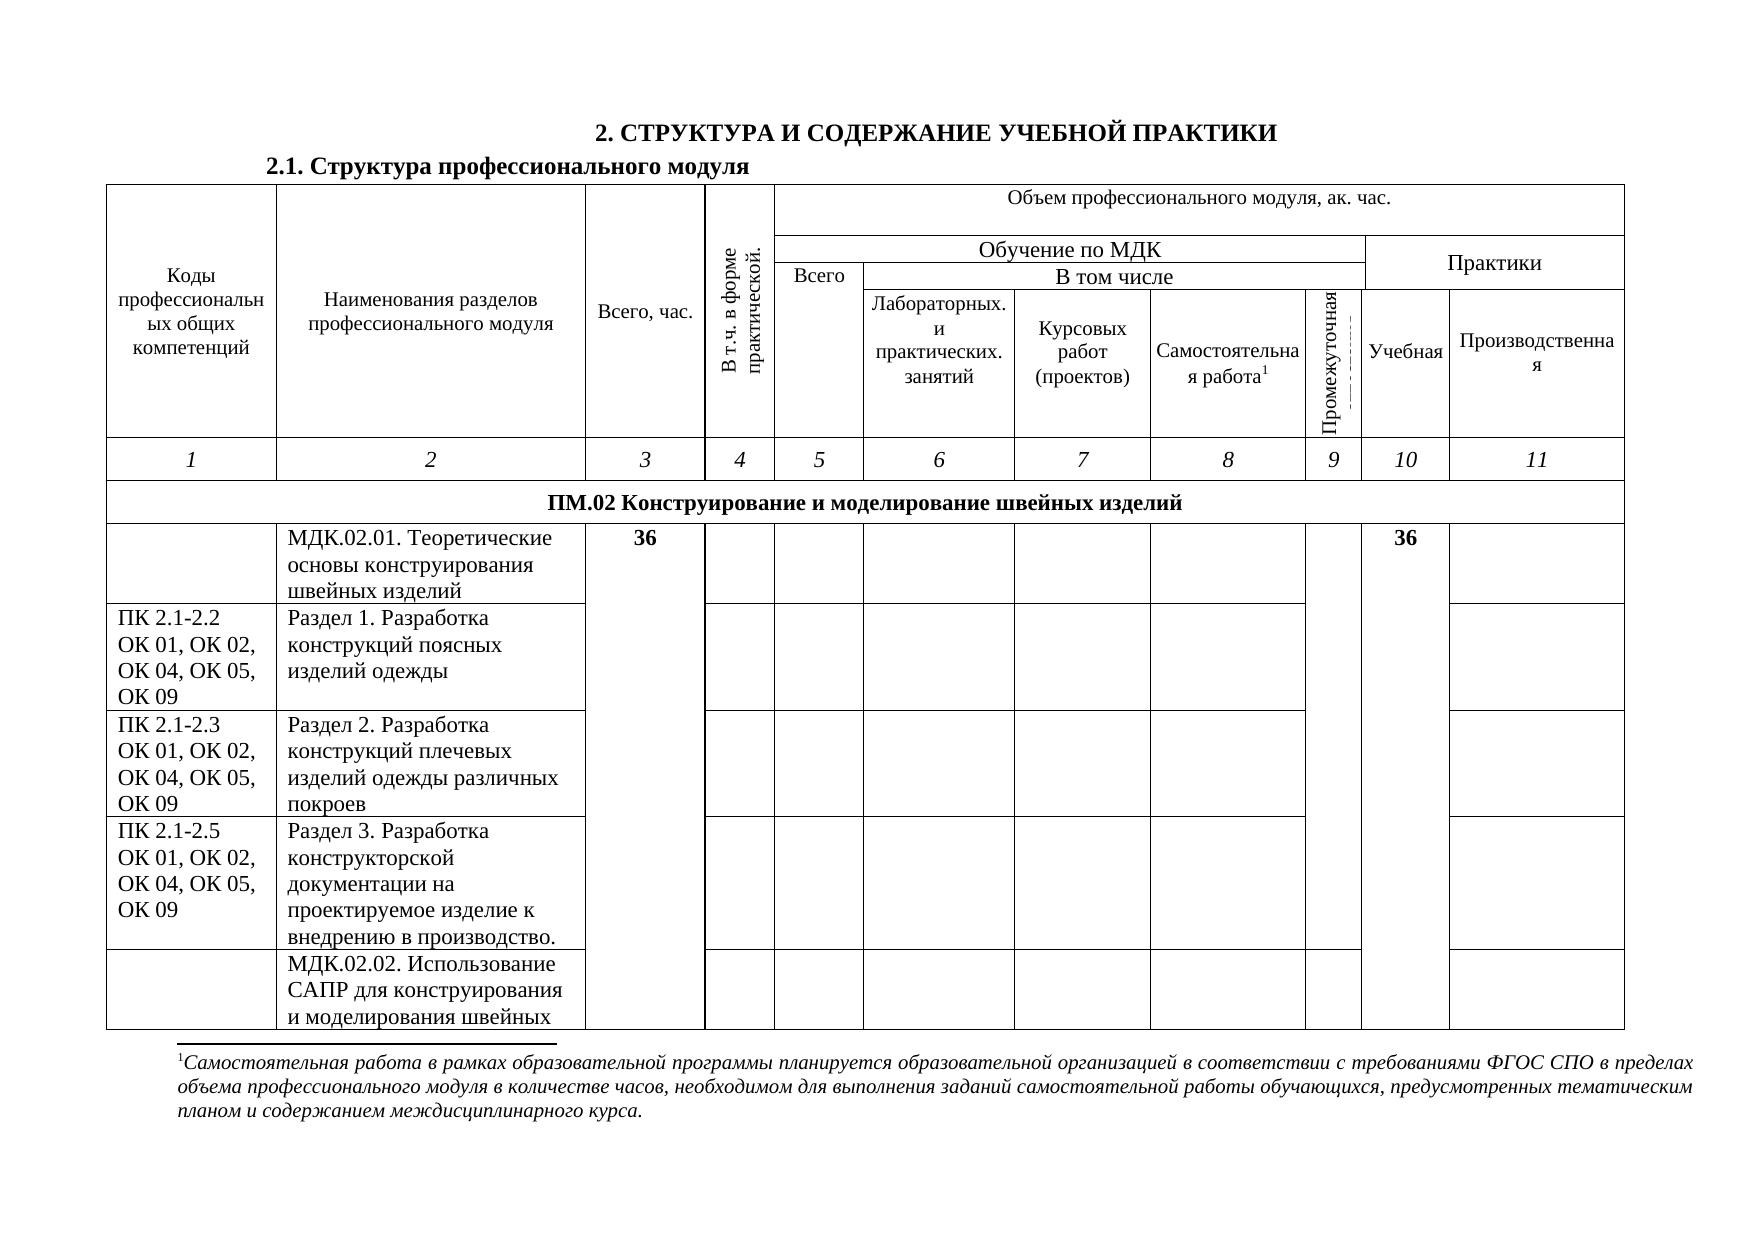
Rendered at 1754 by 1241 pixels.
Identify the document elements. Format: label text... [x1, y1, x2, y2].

table_cell Раздел 2. Разработка конструкций плечевых изделий одежды различных покроев [277, 711, 585, 816]
table_header Наименования разделов профессионального модуля [277, 185, 585, 437]
table_cell [1015, 524, 1150, 603]
table_cell [1151, 711, 1305, 816]
table_cell 4 [706, 438, 774, 480]
table_cell ПК 2.1-2.3 ОК 01, ОК 02, ОК 04, ОК 05, ОК 09 [107, 711, 276, 816]
table_cell [1450, 817, 1624, 949]
table_cell Раздел 1. Разработка конструкций поясных изделий одежды [277, 604, 585, 710]
table_cell [1450, 950, 1624, 1029]
table_cell [706, 604, 774, 710]
table_cell 1 [107, 438, 276, 480]
table_cell [107, 950, 276, 1029]
table_cell [864, 950, 1014, 1029]
table_cell ПК 2.1-2.2 ОК 01, ОК 02, ОК 04, ОК 05, ОК 09 [107, 604, 276, 710]
table_cell Обучение по МДК [775, 236, 1365, 262]
table_cell 7 [1015, 438, 1150, 480]
table_cell 10 [1362, 438, 1449, 480]
table_cell [1015, 711, 1150, 816]
table_cell [775, 524, 863, 603]
table_cell Учебная [1362, 290, 1449, 437]
text 2. Структура и содержание УЧЕБНОЙ ПРАКТИКИ [177, 118, 1695, 147]
table_cell 11 [1450, 438, 1624, 480]
table_cell 6 [864, 438, 1014, 480]
table_cell Курсовых работ (проектов) [1015, 290, 1150, 437]
table_cell [1015, 950, 1150, 1029]
table_cell [1015, 604, 1150, 710]
table_cell 5 [775, 438, 863, 480]
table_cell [277, 950, 585, 1029]
table_cell [706, 950, 774, 1029]
table_cell Всего [775, 263, 863, 437]
table_cell Раздел 3. Разработка конструкторской документации на проектируемое изделие к внедрению в производство. [277, 817, 585, 949]
table_cell [706, 817, 774, 949]
table_cell [775, 604, 863, 710]
table_cell Лабораторных. и практических. занятий [864, 290, 1014, 437]
table_cell [1151, 950, 1305, 1029]
table_cell [706, 711, 774, 816]
table_cell [1450, 524, 1624, 603]
table_cell [864, 524, 1014, 603]
table_cell [864, 604, 1014, 710]
table_cell МДК.02.01. Теоретические основы конструирования швейных изделий [277, 524, 585, 603]
table_cell [864, 711, 1014, 816]
table_cell Промежуточная аттестация [1306, 290, 1361, 437]
table_cell В том числе [864, 263, 1365, 289]
table_header Всего, час. [586, 185, 704, 437]
table_cell 36 [586, 524, 704, 1029]
table_cell [775, 817, 863, 949]
table_cell [1015, 817, 1150, 949]
table_cell Производственная [1450, 290, 1624, 437]
table_cell 36 36 [1362, 524, 1449, 1029]
table_cell [107, 524, 276, 603]
table_cell [775, 950, 863, 1029]
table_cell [107, 817, 276, 949]
table_cell 2 [277, 438, 585, 480]
table_cell ПМ.02 Конструирование и моделирование швейных изделий [107, 481, 1624, 523]
table_cell [706, 524, 774, 603]
table_header В т.ч. в форме практической. подготовки [706, 185, 774, 437]
table_cell [775, 711, 863, 816]
table_cell 8 [1151, 438, 1305, 480]
table_cell [1306, 950, 1361, 1029]
table_header Коды профессиональных общих компетенций [107, 185, 276, 437]
table_cell [1306, 524, 1361, 949]
table_cell 3 [586, 438, 704, 480]
table_header Объем профессионального модуля, ак. час. [775, 185, 1624, 234]
table_cell [1450, 711, 1624, 816]
table_cell [1450, 604, 1624, 710]
table_cell Самостоятельная работа [1151, 290, 1305, 437]
table_cell Практики [1366, 236, 1624, 289]
table_cell [1151, 604, 1305, 710]
table_cell [1151, 817, 1305, 949]
table_cell [864, 817, 1014, 949]
table_cell [1151, 524, 1305, 603]
text 2.1. Структура профессионального модуля [177, 151, 1695, 180]
table_cell 9 [1306, 438, 1361, 480]
